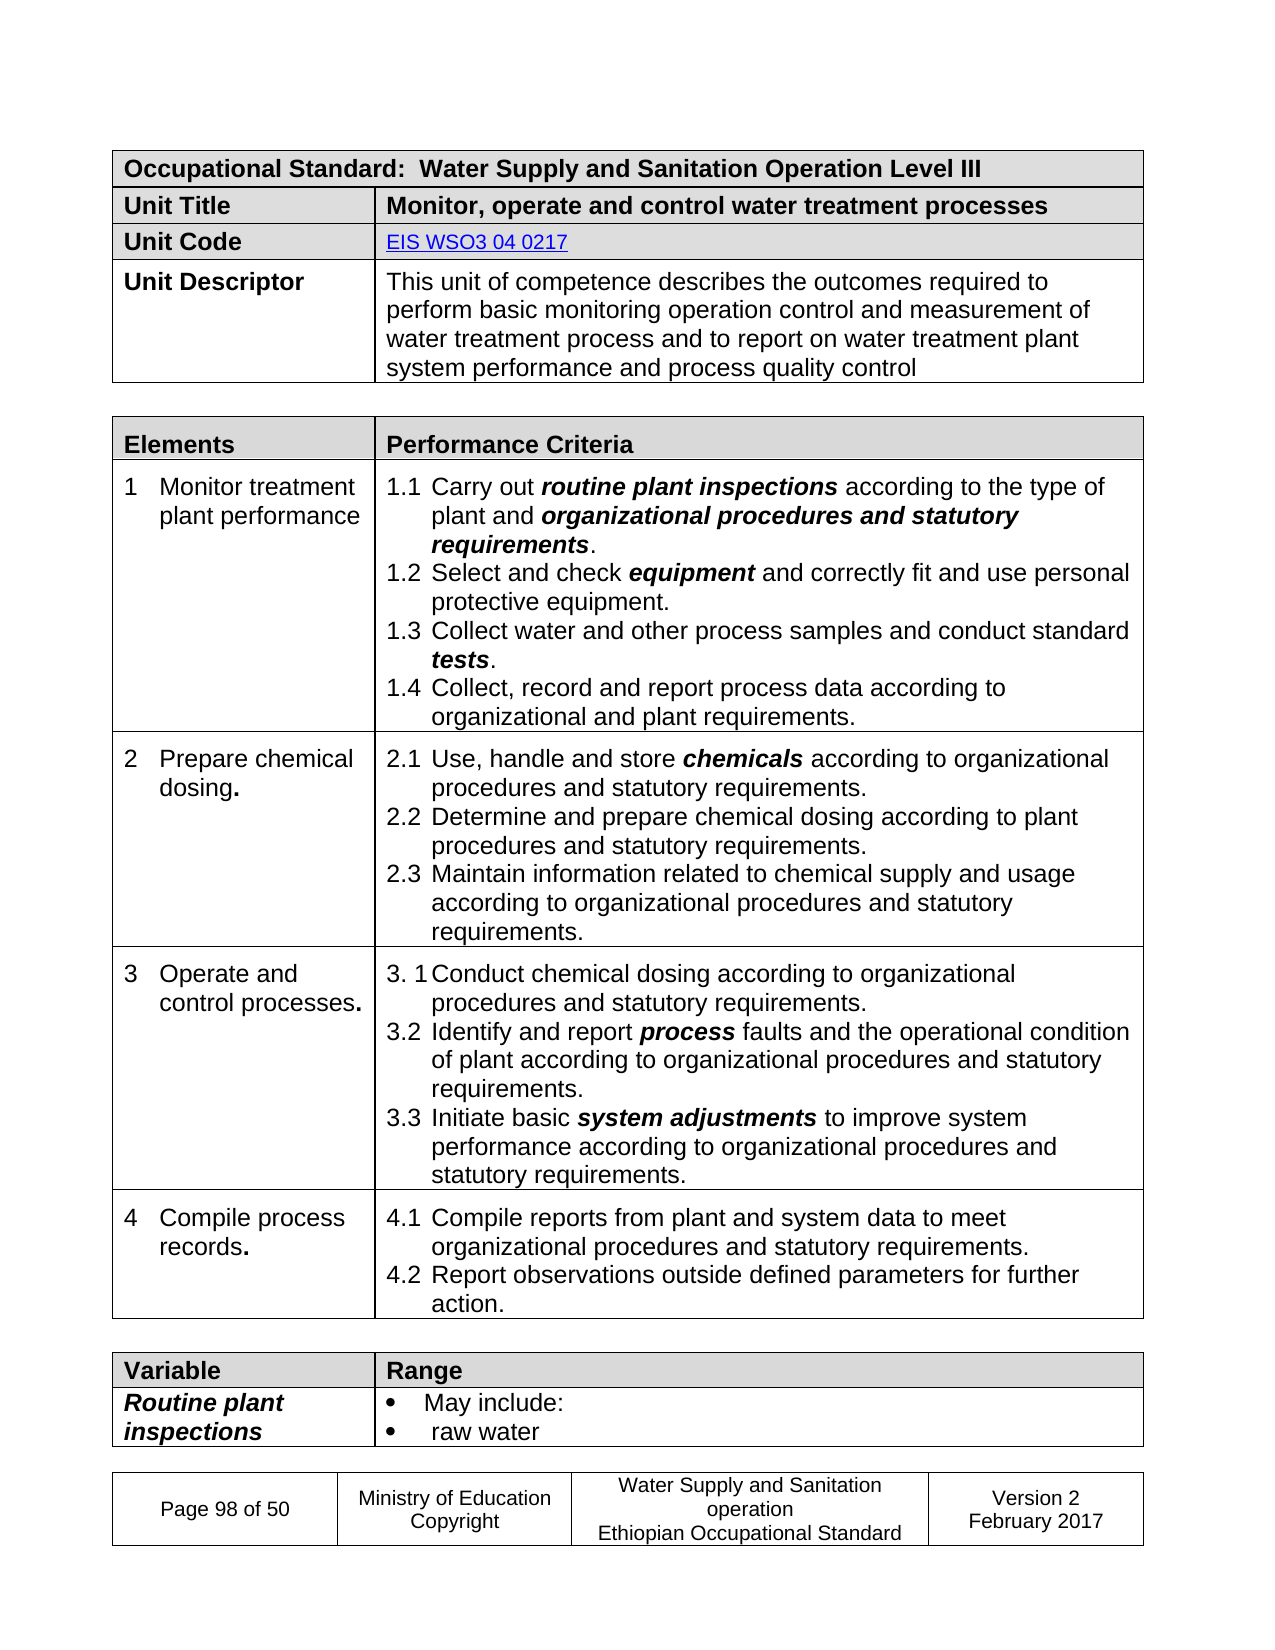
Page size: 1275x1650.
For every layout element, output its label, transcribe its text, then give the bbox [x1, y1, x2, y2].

table_cell 3 Operate and control processes. [113, 947, 374, 1189]
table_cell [113, 1388, 374, 1446]
table_cell Unit Descriptor [113, 260, 374, 382]
table_cell 4.1 Compile reports from plant and system data to meet organizational procedures and statutory requirements. 4.2 Report observations outside defined parameters for further action. [376, 1190, 1143, 1318]
table_cell 1 Monitor treatment plant performance [113, 460, 374, 731]
table_header Elements [113, 417, 374, 458]
table_header Range [376, 1353, 1143, 1387]
table_cell This unit of competence describes the outcomes required to perform basic monitoring operation control and measurement of water treatment process and to report on water treatment plant system performance and process quality control [376, 260, 1143, 382]
table_header Variable [113, 1353, 374, 1387]
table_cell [376, 1388, 1143, 1446]
table_cell 2.1 Use, handle and store chemicals according to organizational procedures and statutory requirements. 2.2 Determine and prepare chemical dosing according to plant procedures and statutory requirements. 2.3 Maintain information related to chemical supply and usage according to organizational procedures and statutory requirements. [376, 732, 1143, 946]
table_cell 2 Prepare chemical dosing. [113, 732, 374, 946]
table_cell EIS WSO3 04 0217 [376, 224, 1143, 259]
table_cell 4 Compile process records. [113, 1190, 374, 1318]
table_cell 3. 1 Conduct chemical dosing according to organizational procedures and statutory requirements. 3.2 Identify and report process faults and the operational condition of plant according to organizational procedures and statutory requirements. 3.3 Initiate basic system adjustments to improve system performance according to organizational procedures and statutory requirements. [376, 947, 1143, 1189]
table_header Occupational Standard: Water Supply and Sanitation Operation Level III [113, 151, 1143, 186]
table_cell Monitor, operate and control water treatment processes [376, 188, 1143, 223]
table_header Performance Criteria [376, 417, 1143, 458]
table_cell 1.1 Carry out routine plant inspections according to the type of plant and organizational procedures and statutory requirements. 1.2 Select and check equipment and correctly fit and use personal protective equipment. 1.3 Collect water and other process samples and conduct standard tests. 1.4 Collect, record and report process data according to organizational and plant requirements. [376, 460, 1143, 731]
table_cell Unit Code [113, 224, 374, 259]
table_cell Unit Title [113, 188, 374, 223]
